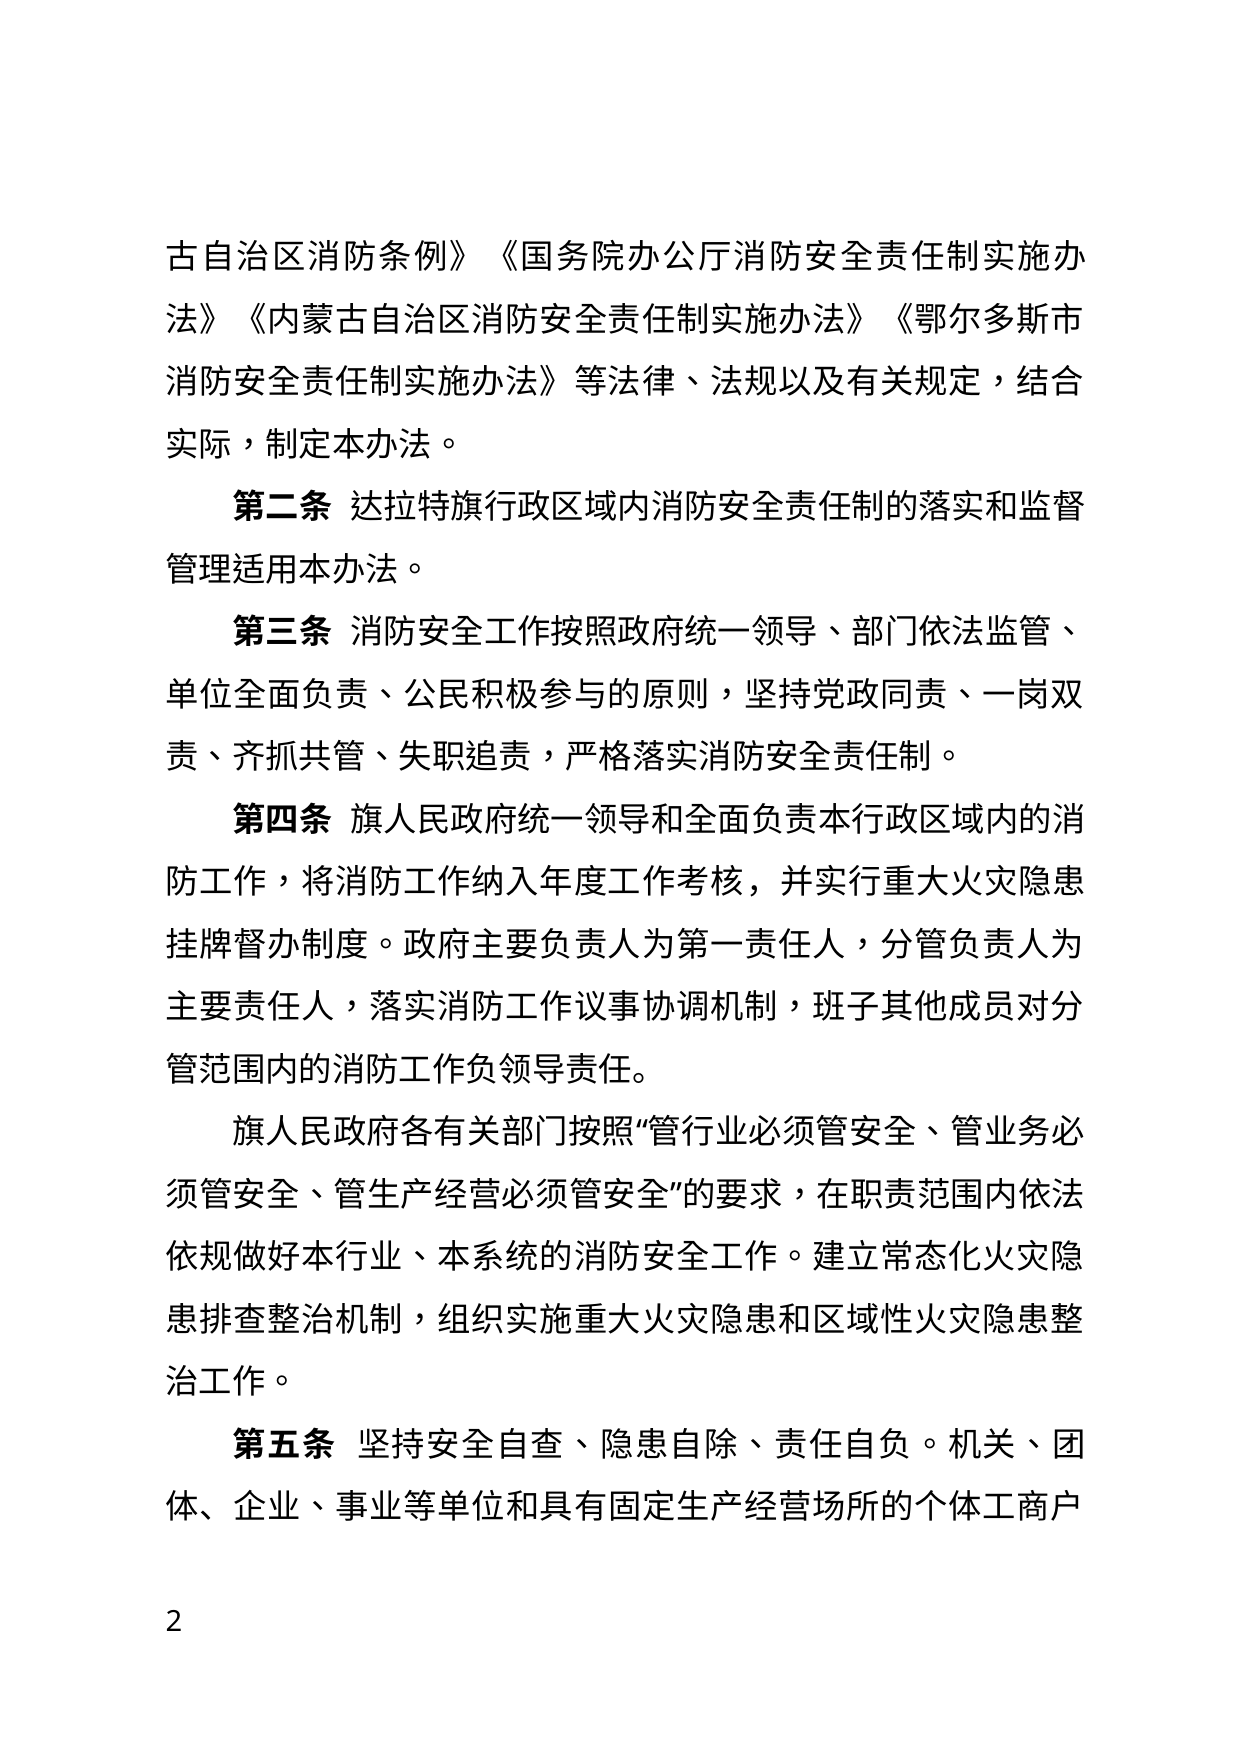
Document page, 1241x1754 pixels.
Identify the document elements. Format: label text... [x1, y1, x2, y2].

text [165, 1406, 1087, 1531]
text 旗人民政府各有关部门按照“管行业必须管安全、管业务必须管安全、管生产经营必须管安全”的要求，在职责范围内依法依规做好本行业、本系统的消防安全工作。建立常态化火灾隐患排查整治机制，组织实施重大火灾隐患和区域性火灾隐患整治工作。 [165, 1093, 1087, 1406]
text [165, 218, 1087, 468]
text 第四条 旗人民政府统一领导和全面负责本行政区域内的消防工作，将消防工作纳入年度工作考核，并实行重大火灾隐患挂牌督办制度。政府主要负责人为第一责任人，分管负责人为主要责任人，落实消防工作议事协调机制，班子其他成员对分管范围内的消防工作负领导责任。 [165, 781, 1087, 1093]
text 第三条 消防安全工作按照政府统一领导、部门依法监管、单位全面负责、公民积极参与的原则，坚持党政同责、一岗双责、齐抓共管、失职追责，严格落实消防安全责任制。 [165, 593, 1087, 781]
text 第二条 达拉特旗行政区域内消防安全责任制的落实和监督管理适用本办法。 [165, 468, 1087, 593]
